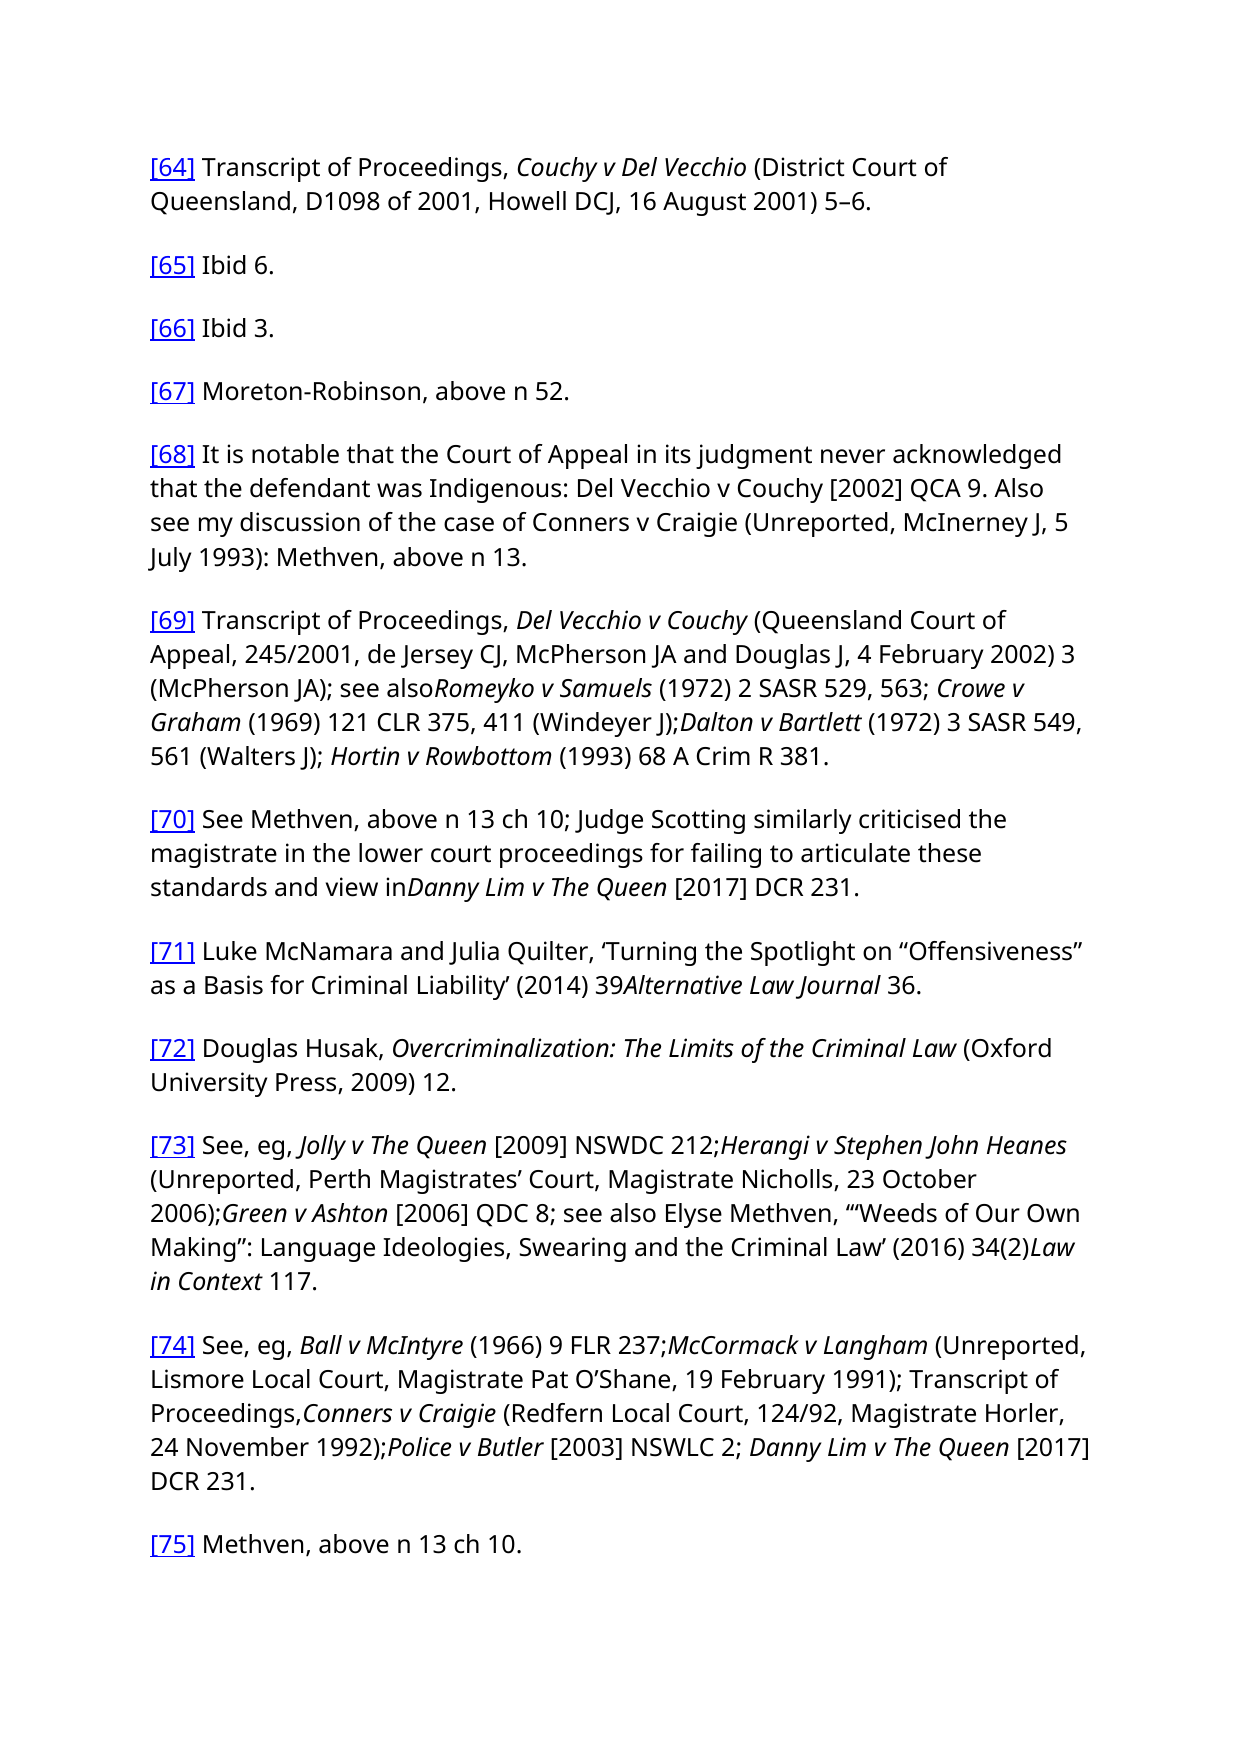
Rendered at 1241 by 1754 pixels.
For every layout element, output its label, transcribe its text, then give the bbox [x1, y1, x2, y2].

text [65] Ibid 6. [150, 247, 1090, 281]
text [72] Douglas Husak, Overcriminalization: The Limits of the Criminal Law (Oxford University Press, 2009) 12. [150, 1031, 1090, 1099]
text [71] Luke McNamara and Julia Quilter, ‘Turning the Spotlight on “Offensiveness” as a Basis for Criminal Liability’ (2014) 39Alternative Law Journal 36. [150, 933, 1090, 1001]
text [74] See, eg, Ball v McIntyre (1966) 9 FLR 237;McCormack v Langham (Unreported, Lismore Local Court, Magistrate Pat O’Shane, 19 February 1991); Transcript of Proceedings,Conners v Craigie (Redfern Local Court, 124/92, Magistrate Horler, 24 November 1992);Police v Butler [2003] NSWLC 2; Danny Lim v The Queen [2017] DCR 231. [150, 1327, 1090, 1498]
text [64] Transcript of Proceedings, Couchy v Del Vecchio (District Court of Queensland, D1098 of 2001, Howell DCJ, 16 August 2001) 5–6. [150, 150, 1090, 218]
text [70] See Methven, above n 13 ch 10; Judge Scotting similarly criticised the magistrate in the lower court proceedings for failing to articulate these standards and view inDanny Lim v The Queen [2017] DCR 231. [150, 802, 1090, 904]
text [75] Methven, above n 13 ch 10. [150, 1527, 1090, 1561]
text [68] It is notable that the Court of Appeal in its judgment never acknowledged that the defendant was Indigenous: Del Vecchio v Couchy [2002] QCA 9. Also see my discussion of the case of Conners v Craigie (Unreported, McInerney J, 5 July 1993): Methven, above n 13. [150, 437, 1090, 573]
text [66] Ibid 3. [150, 311, 1090, 344]
text [73] See, eg, Jolly v The Queen [2009] NSWDC 212;Herangi v Stephen John Heanes (Unreported, Perth Magistrates’ Court, Magistrate Nicholls, 23 October 2006);Green v Ashton [2006] QDC 8; see also Elyse Methven, ‘“Weeds of Our Own Making”: Language Ideologies, Swearing and the Criminal Law’ (2016) 34(2)Law in Context 117. [150, 1128, 1090, 1298]
text [67] Moreton-Robinson, above n 52. [150, 374, 1090, 408]
text [69] Transcript of Proceedings, Del Vecchio v Couchy (Queensland Court of Appeal, 245/2001, de Jersey CJ, McPherson JA and Douglas J, 4 February 2002) 3 (McPherson JA); see alsoRomeyko v Samuels (1972) 2 SASR 529, 563; Crowe v Graham (1969) 121 CLR 375, 411 (Windeyer J);Dalton v Bartlett (1972) 3 SASR 549, 561 (Walters J); Hortin v Rowbottom (1993) 68 A Crim R 381. [150, 602, 1090, 773]
